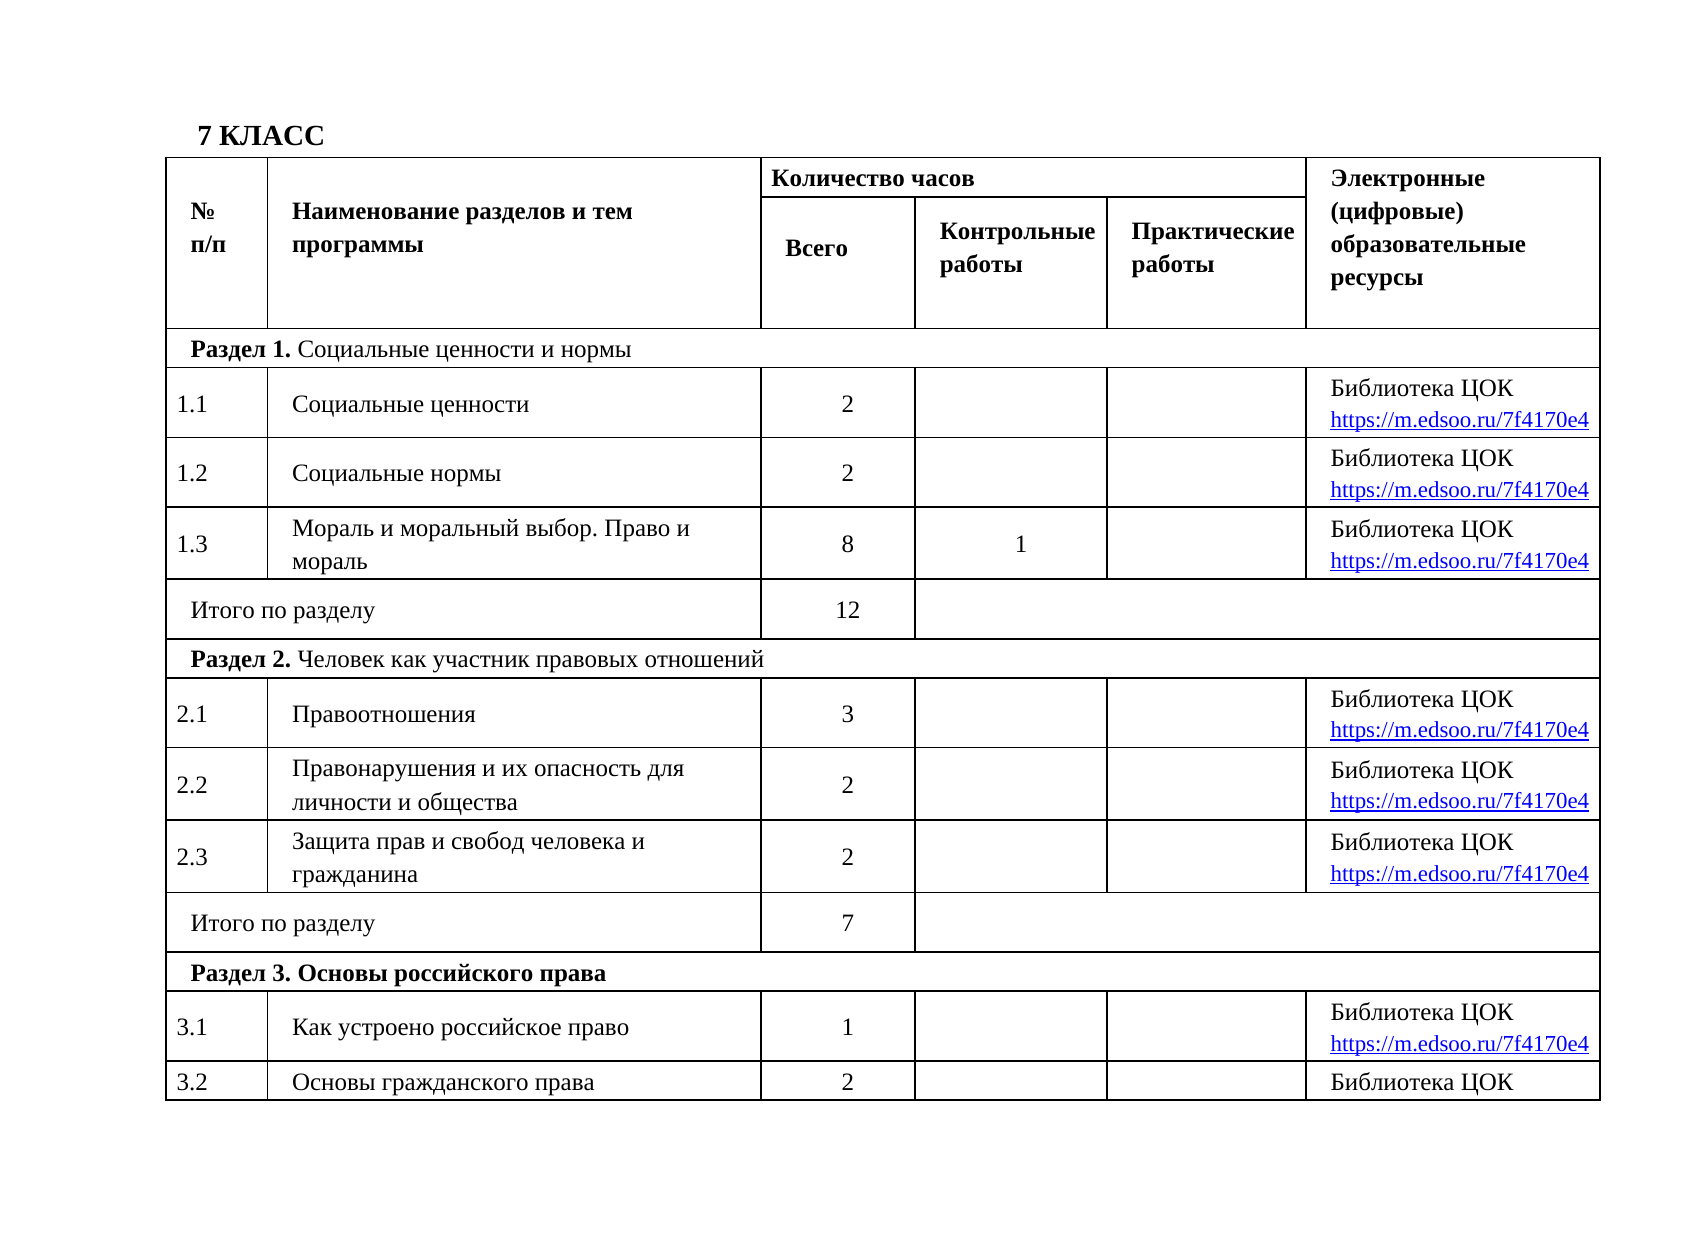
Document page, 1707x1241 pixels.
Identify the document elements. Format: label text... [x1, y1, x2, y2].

table_header Наименование разделов и тем программы [268, 158, 760, 327]
table_header № п/п [167, 158, 267, 327]
table_cell [916, 580, 1599, 638]
table_cell 2 [762, 1062, 914, 1099]
table_cell Библиотека ЦОК https://m.edsoo.ru/7f4170e4 [1307, 821, 1599, 892]
table_cell Раздел 3. Основы российского права [167, 953, 1599, 990]
table_cell 2 [762, 748, 914, 819]
table_cell 3.1 [167, 992, 267, 1060]
table_cell [916, 893, 1599, 951]
table_cell [1108, 992, 1305, 1060]
table_cell Итого по разделу [167, 580, 760, 638]
table_cell [1108, 679, 1305, 747]
table_cell Библиотека ЦОК https://m.edsoo.ru/7f4170e4 [1307, 368, 1599, 436]
table_cell Социальные ценности [268, 368, 760, 436]
table_cell [916, 748, 1106, 819]
table_cell [1108, 748, 1305, 819]
text 7 КЛАСС [190, 118, 1618, 152]
table_cell [1108, 368, 1305, 436]
table_cell 3 [762, 679, 914, 747]
table_cell 1 [916, 508, 1106, 578]
table_cell 8 [762, 508, 914, 578]
table_cell Библиотека ЦОК https://m.edsoo.ru/7f4170e4 [1307, 748, 1599, 819]
table_cell 2 [762, 368, 914, 436]
table_cell Раздел 2. Человек как участник правовых отношений [167, 640, 1599, 677]
table_header Количество часов [762, 158, 1305, 196]
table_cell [268, 1062, 760, 1099]
table_cell Правоотношения [268, 679, 760, 747]
table_cell [916, 368, 1106, 436]
table_cell Библиотека ЦОК https://m.edsoo.ru/7f4170e4 [1307, 679, 1599, 747]
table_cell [1307, 992, 1599, 1060]
table_cell 12 [762, 580, 914, 638]
table_cell [916, 679, 1106, 747]
table_cell Раздел 1. Социальные ценности и нормы [167, 329, 1599, 367]
table_cell [1108, 821, 1305, 892]
table_cell 1.2 [167, 438, 267, 506]
table_cell 2.3 [167, 821, 267, 892]
table_cell [1108, 508, 1305, 578]
table_cell Мораль и моральный выбор. Право и мораль [268, 508, 760, 578]
table_cell 1.1 [167, 368, 267, 436]
table_cell 1.3 [167, 508, 267, 578]
table_cell [1108, 438, 1305, 506]
table_cell 2.1 [167, 679, 267, 747]
table_cell 1 [762, 992, 914, 1060]
table_cell Библиотека ЦОК https://m.edsoo.ru/7f4170e4 [1307, 438, 1599, 506]
table_cell Правонарушения и их опасность для личности и общества [268, 748, 760, 819]
table_cell 3.2 [167, 1062, 267, 1099]
table_cell 2 [762, 438, 914, 506]
table_cell Итого по разделу [167, 893, 760, 951]
table_cell Защита прав и свобод человека и гражданина [268, 821, 760, 892]
table_cell [916, 1062, 1106, 1099]
table_cell Всего [762, 198, 914, 327]
table_cell [916, 992, 1106, 1060]
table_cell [1307, 1062, 1599, 1099]
table_cell [1108, 1062, 1305, 1099]
table_cell Как устроено российское право [268, 992, 760, 1060]
table_cell [916, 821, 1106, 892]
table_cell 2 [762, 821, 914, 892]
table_cell Библиотека ЦОК https://m.edsoo.ru/7f4170e4 [1307, 508, 1599, 578]
table_cell Практические работы [1108, 198, 1305, 327]
table_cell [916, 438, 1106, 506]
table_cell Контрольные работы [916, 198, 1106, 327]
table_header Электронные (цифровые) образовательные ресурсы [1307, 158, 1599, 327]
table_cell 2.2 [167, 748, 267, 819]
table_cell 7 [762, 893, 914, 951]
table_cell Социальные нормы [268, 438, 760, 506]
